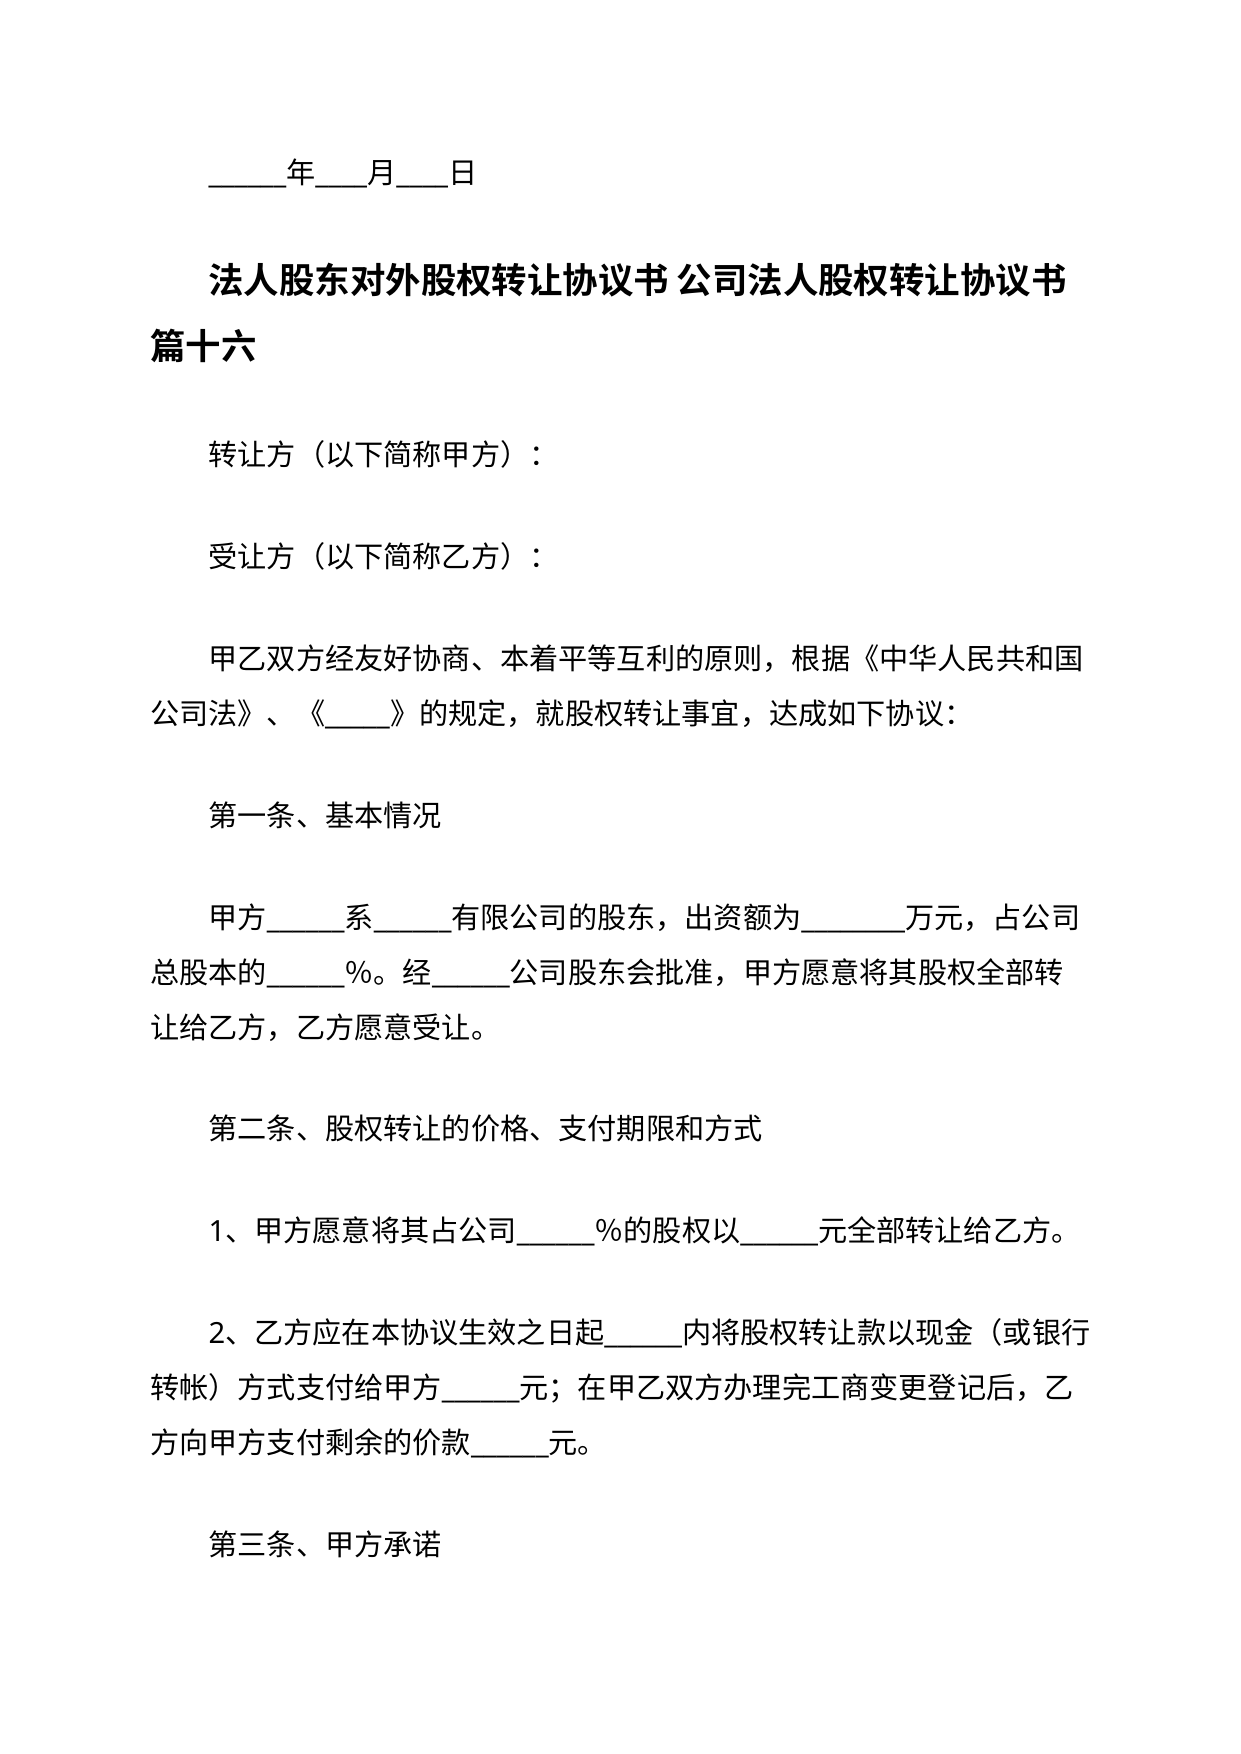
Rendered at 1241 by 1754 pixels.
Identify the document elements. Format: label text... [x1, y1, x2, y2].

text 受让方（以下简称乙方）： [150, 534, 1090, 576]
text ______年____月____日 [150, 150, 1090, 192]
text 1、甲方愿意将其占公司______％的股权以______元全部转让给乙方。 [150, 1208, 1090, 1250]
text 第三条、甲方承诺 [150, 1522, 1090, 1564]
text 第一条、基本情况 [150, 792, 1090, 835]
text 甲方______系______有限公司的股东，出资额为________万元，占公司总股本的______％。经______公司股东会批准，甲方愿意将其股权全部转让给乙方，乙方愿意受让。 [150, 894, 1090, 1046]
text 第二条、股权转让的价格、支付期限和方式 [150, 1106, 1090, 1148]
text 转让方（以下简称甲方）： [150, 432, 1090, 474]
text 2、乙方应在本协议生效之日起______内将股权转让款以现金（或银行转帐）方式支付给甲方______元；在甲乙双方办理完工商变更登记后，乙方向甲方支付剩余的价款______元。 [150, 1310, 1090, 1462]
text 甲乙双方经友好协商、本着平等互利的原则，根据《中华人民共和国公司法》、《_____》的规定，就股权转让事宜，达成如下协议： [150, 636, 1090, 733]
text 法人股东对外股权转让协议书 公司法人股权转让协议书篇十六 [150, 252, 1090, 370]
